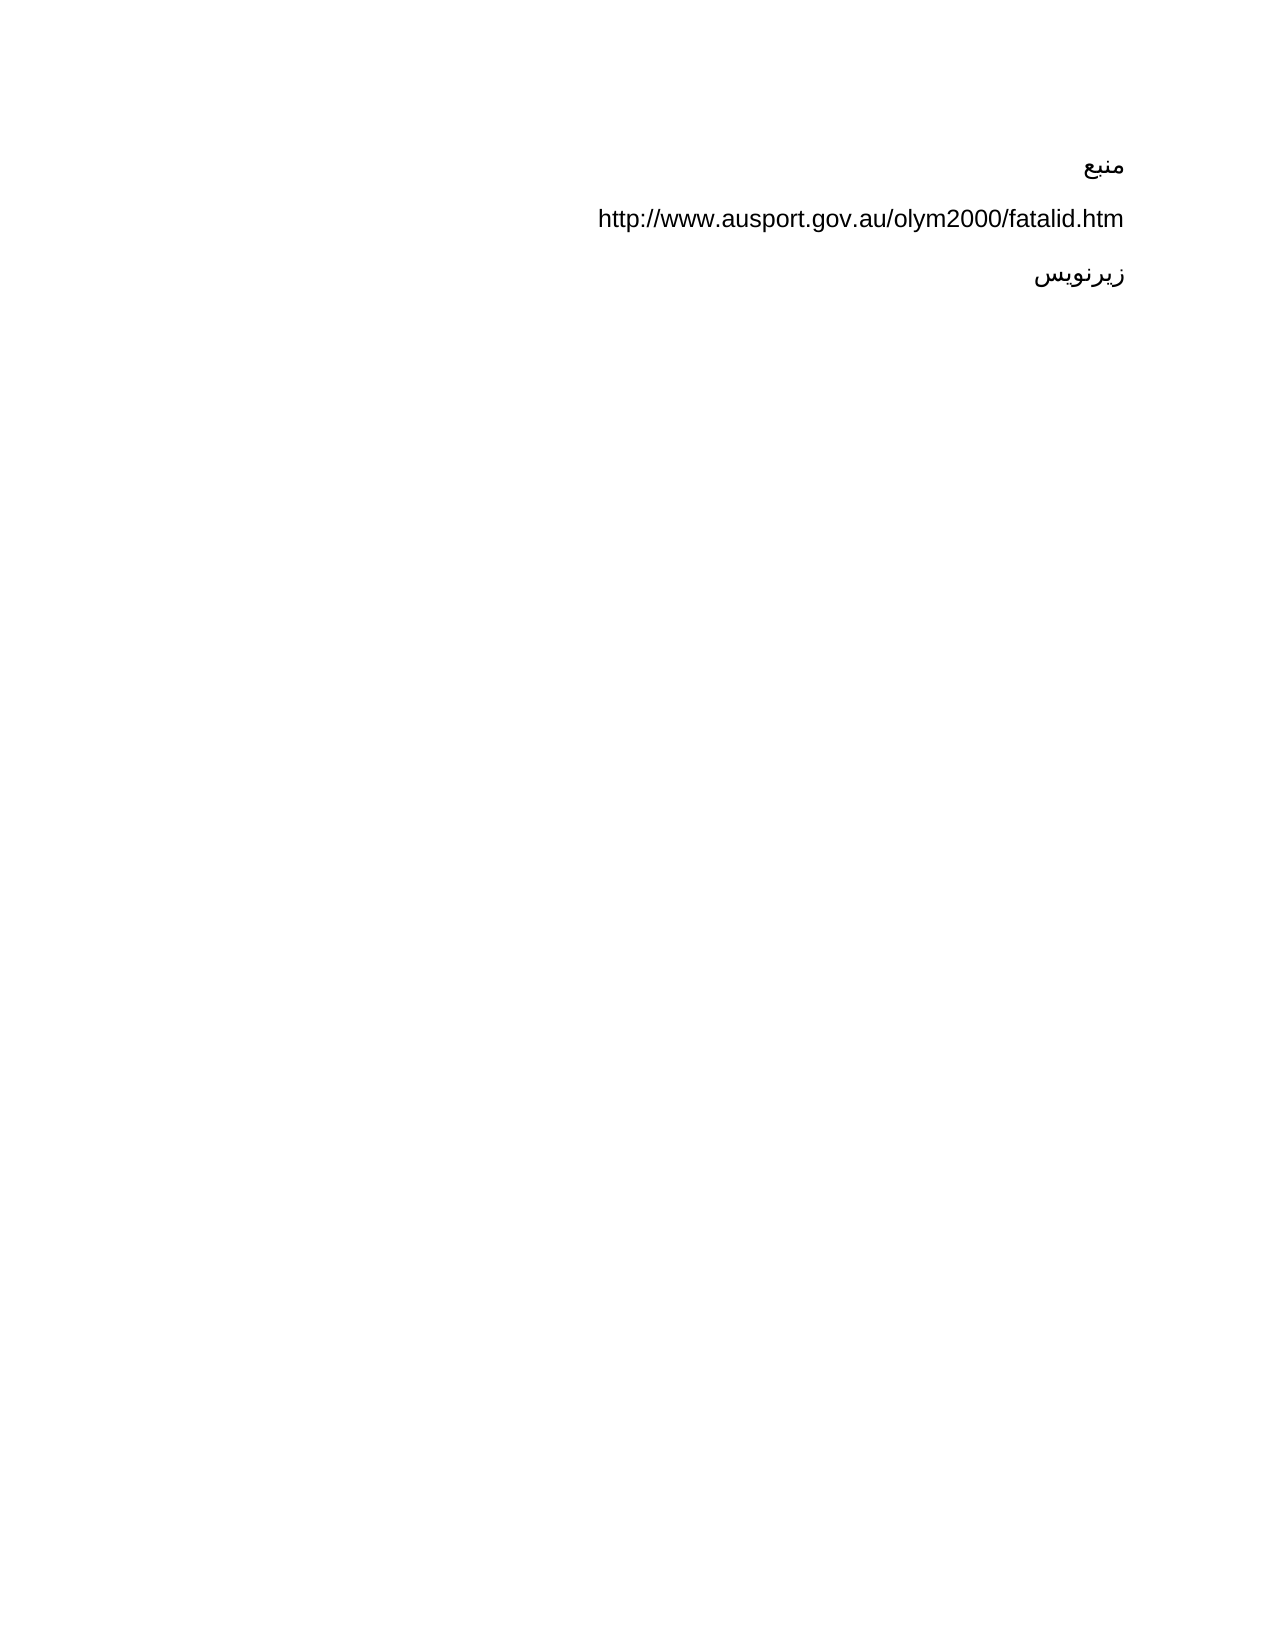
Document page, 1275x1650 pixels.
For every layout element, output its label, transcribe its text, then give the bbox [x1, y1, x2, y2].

text منبع [150, 150, 1125, 179]
text زیرنویس [150, 258, 1125, 286]
text http://www.ausport.gov.au/olym2000/fatalid.htm [150, 204, 1125, 233]
